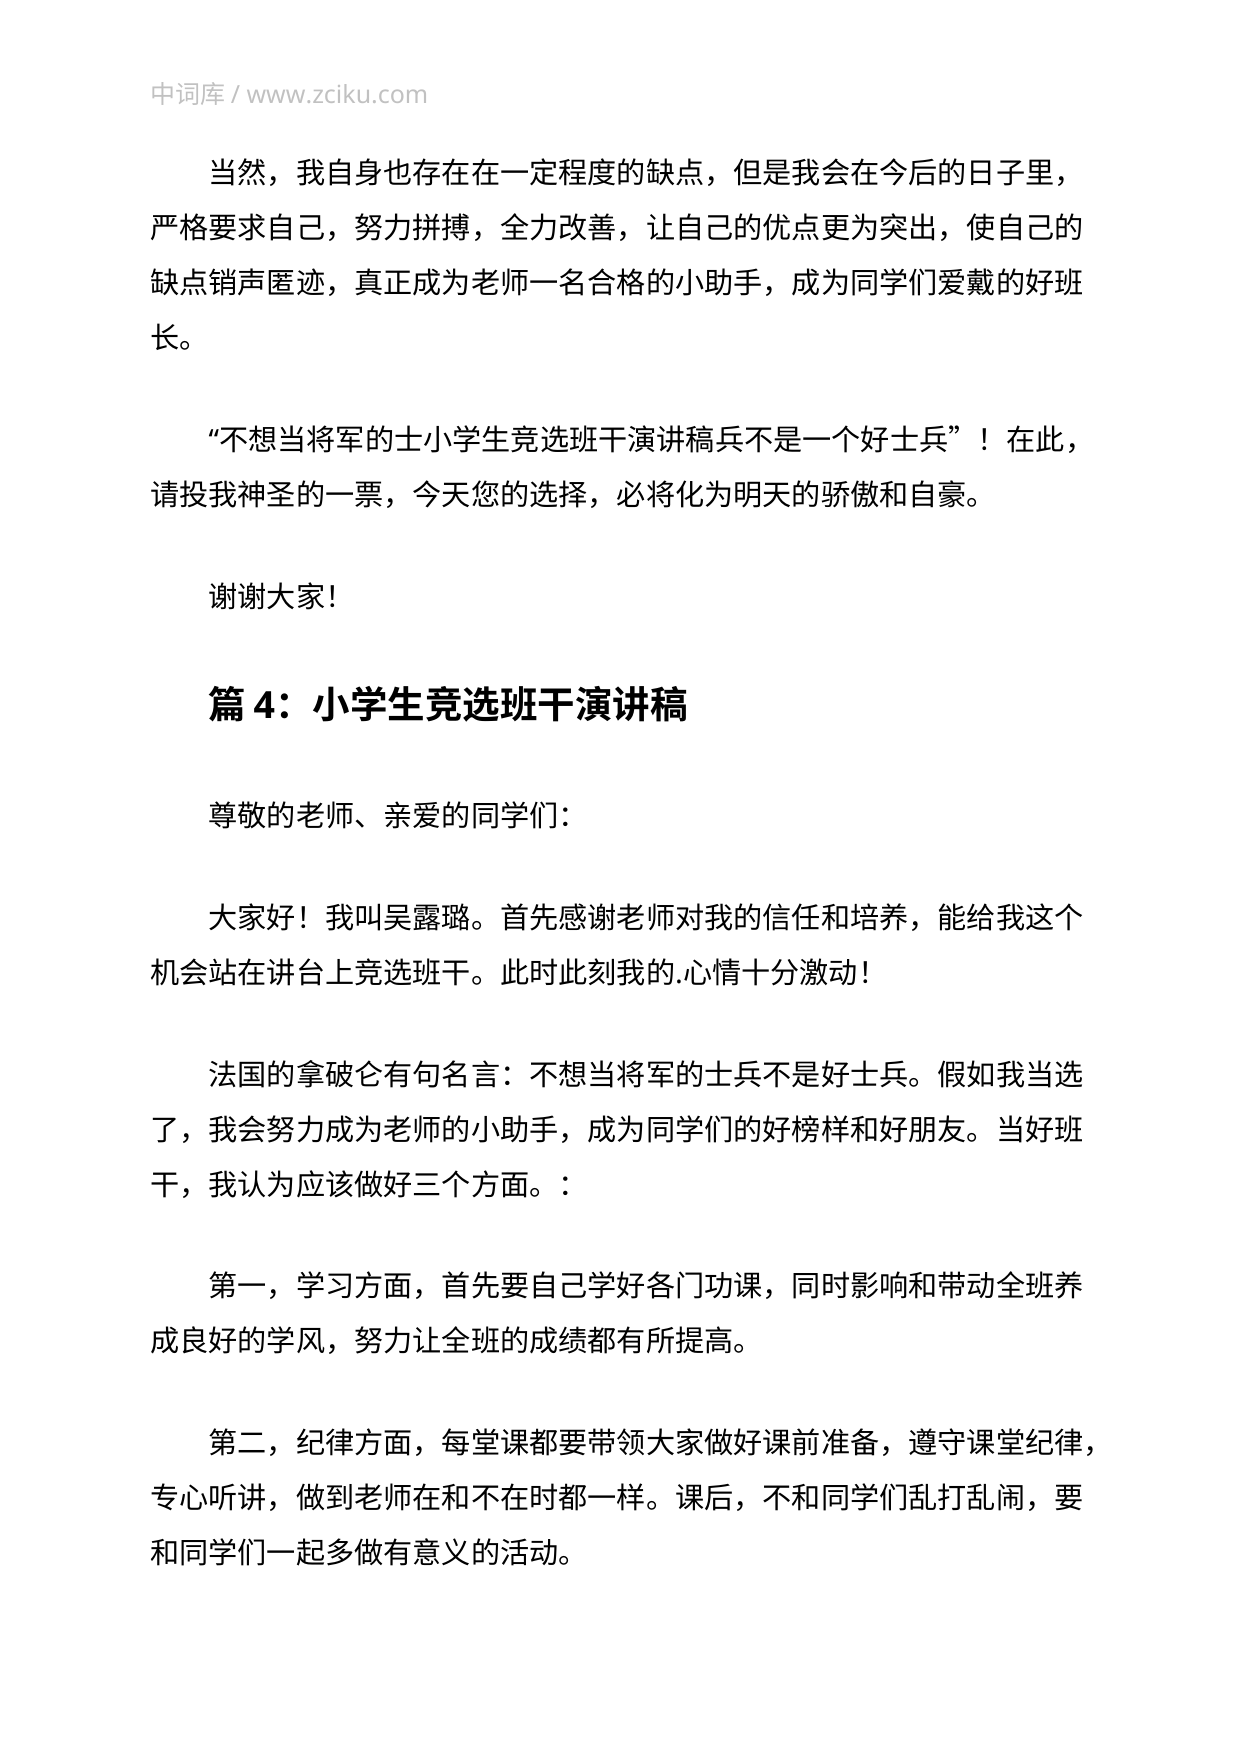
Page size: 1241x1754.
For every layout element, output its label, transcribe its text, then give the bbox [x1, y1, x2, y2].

text 篇4：小学生竞选班干演讲稿 [150, 675, 1090, 729]
text “不想当将军的士小学生竞选班干演讲稿兵不是一个好士兵”！在此，请投我神圣的一票，今天您的选择，必将化为明天的骄傲和自豪。 [150, 416, 1090, 514]
text 尊敬的老师、亲爱的同学们： [150, 793, 1090, 835]
text 大家好！我叫吴露璐。首先感谢老师对我的信任和培养，能给我这个机会站在讲台上竞选班干。此时此刻我的.心情十分激动！ [150, 894, 1090, 992]
text 第一，学习方面，首先要自己学好各门功课，同时影响和带动全班养成良好的学风，努力让全班的成绩都有所提高。 [150, 1263, 1090, 1360]
text 当然，我自身也存在在一定程度的缺点，但是我会在今后的日子里，严格要求自己，努力拼搏，全力改善，让自己的优点更为突出，使自己的缺点销声匿迹，真正成为老师一名合格的小助手，成为同学们爱戴的好班长。 [150, 150, 1090, 357]
text 谢谢大家！ [150, 573, 1090, 616]
text 法国的拿破仑有句名言：不想当将军的士兵不是好士兵。假如我当选了，我会努力成为老师的小助手，成为同学们的好榜样和好朋友。当好班干，我认为应该做好三个方面。： [150, 1051, 1090, 1203]
text 第二，纪律方面，每堂课都要带领大家做好课前准备，遵守课堂纪律，专心听讲，做到老师在和不在时都一样。课后，不和同学们乱打乱闹，要和同学们一起多做有意义的活动。 [150, 1419, 1090, 1572]
